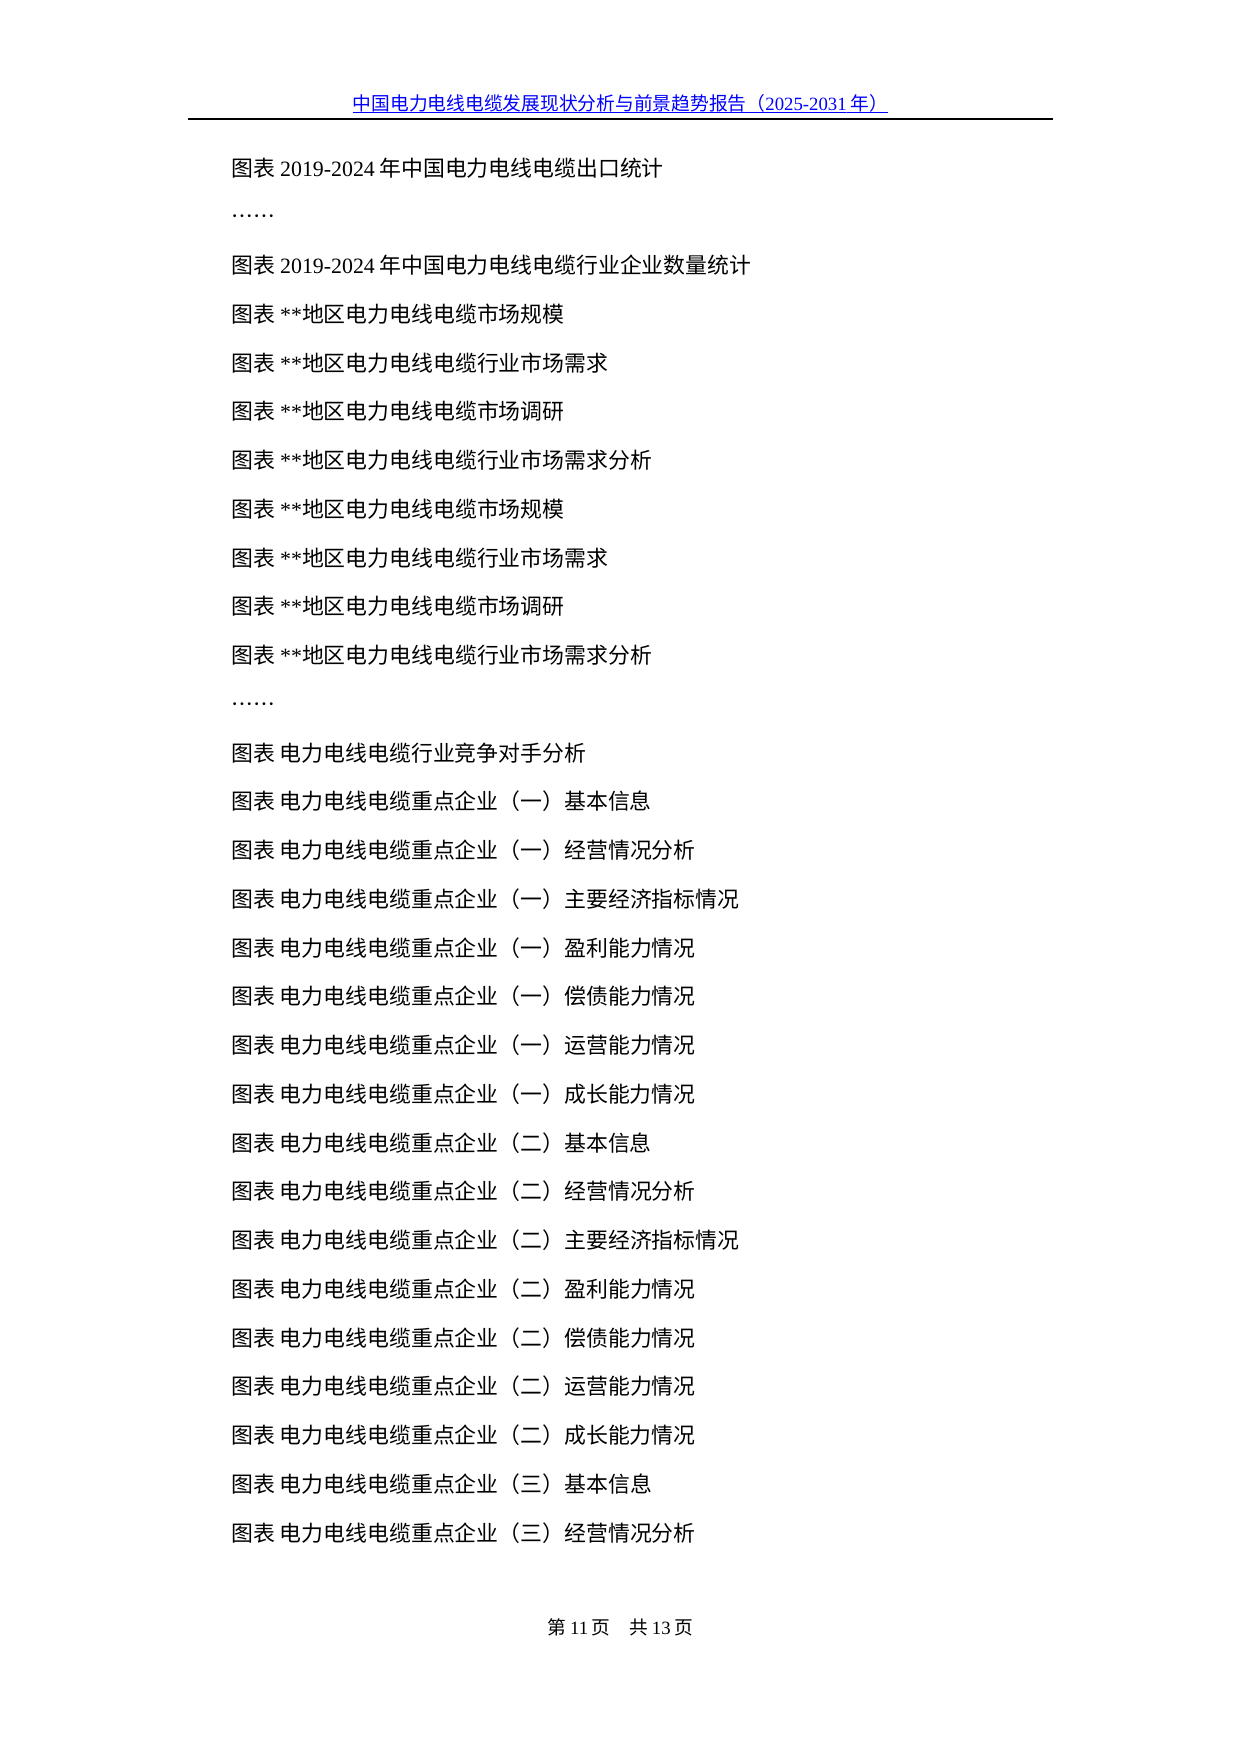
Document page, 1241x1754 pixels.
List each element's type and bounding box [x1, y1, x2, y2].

text [187, 150, 1053, 1548]
